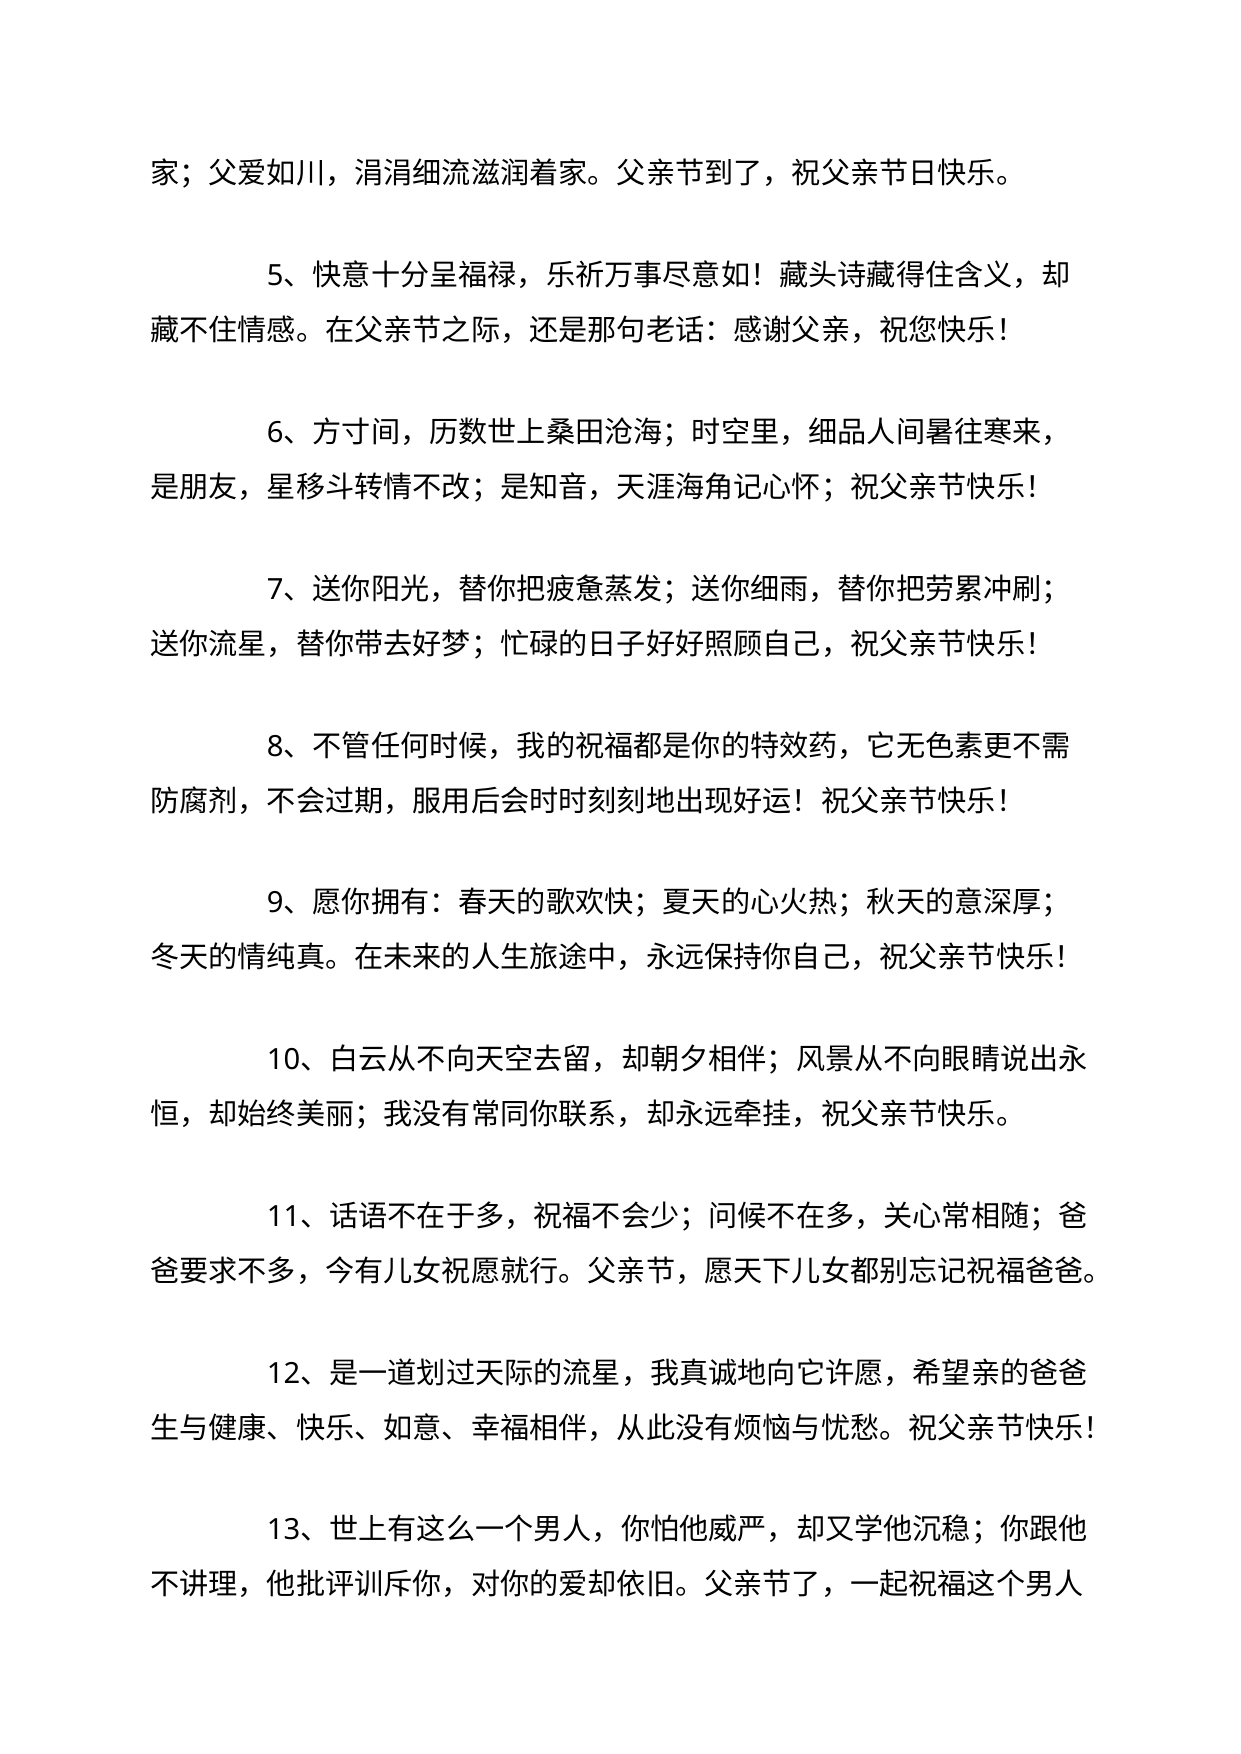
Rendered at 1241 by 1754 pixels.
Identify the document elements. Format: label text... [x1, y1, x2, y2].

text 8、不管任何时候，我的祝福都是你的特效药，它无色素更不需防腐剂，不会过期，服用后会时时刻刻地出现好运！祝父亲节快乐！ [150, 722, 1090, 819]
text 10、白云从不向天空去留，却朝夕相伴；风景从不向眼睛说出永恒，却始终美丽；我没有常同你联系，却永远牵挂，祝父亲节快乐。 [150, 1036, 1090, 1133]
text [150, 1506, 1090, 1603]
text 6、方寸间，历数世上桑田沧海；时空里，细品人间暑往寒来，是朋友，星移斗转情不改；是知音，天涯海角记心怀；祝父亲节快乐！ [150, 408, 1090, 506]
text 12、是一道划过天际的流星，我真诚地向它许愿，希望亲的爸爸生与健康、快乐、如意、幸福相伴，从此没有烦恼与忧愁。祝父亲节快乐！ [150, 1349, 1090, 1446]
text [150, 150, 1090, 192]
text 7、送你阳光，替你把疲惫蒸发；送你细雨，替你把劳累冲刷；送你流星，替你带去好梦；忙碌的日子好好照顾自己，祝父亲节快乐！ [150, 565, 1090, 663]
text 5、快意十分呈福禄，乐祈万事尽意如！藏头诗藏得住含义，却藏不住情感。在父亲节之际，还是那句老话：感谢父亲，祝您快乐！ [150, 252, 1090, 349]
text 11、话语不在于多，祝福不会少；问候不在多，关心常相随；爸爸要求不多，今有儿女祝愿就行。父亲节，愿天下儿女都别忘记祝福爸爸。 [150, 1192, 1090, 1290]
text 9、愿你拥有：春天的歌欢快；夏天的心火热；秋天的意深厚；冬天的情纯真。在未来的人生旅途中，永远保持你自己，祝父亲节快乐！ [150, 879, 1090, 976]
